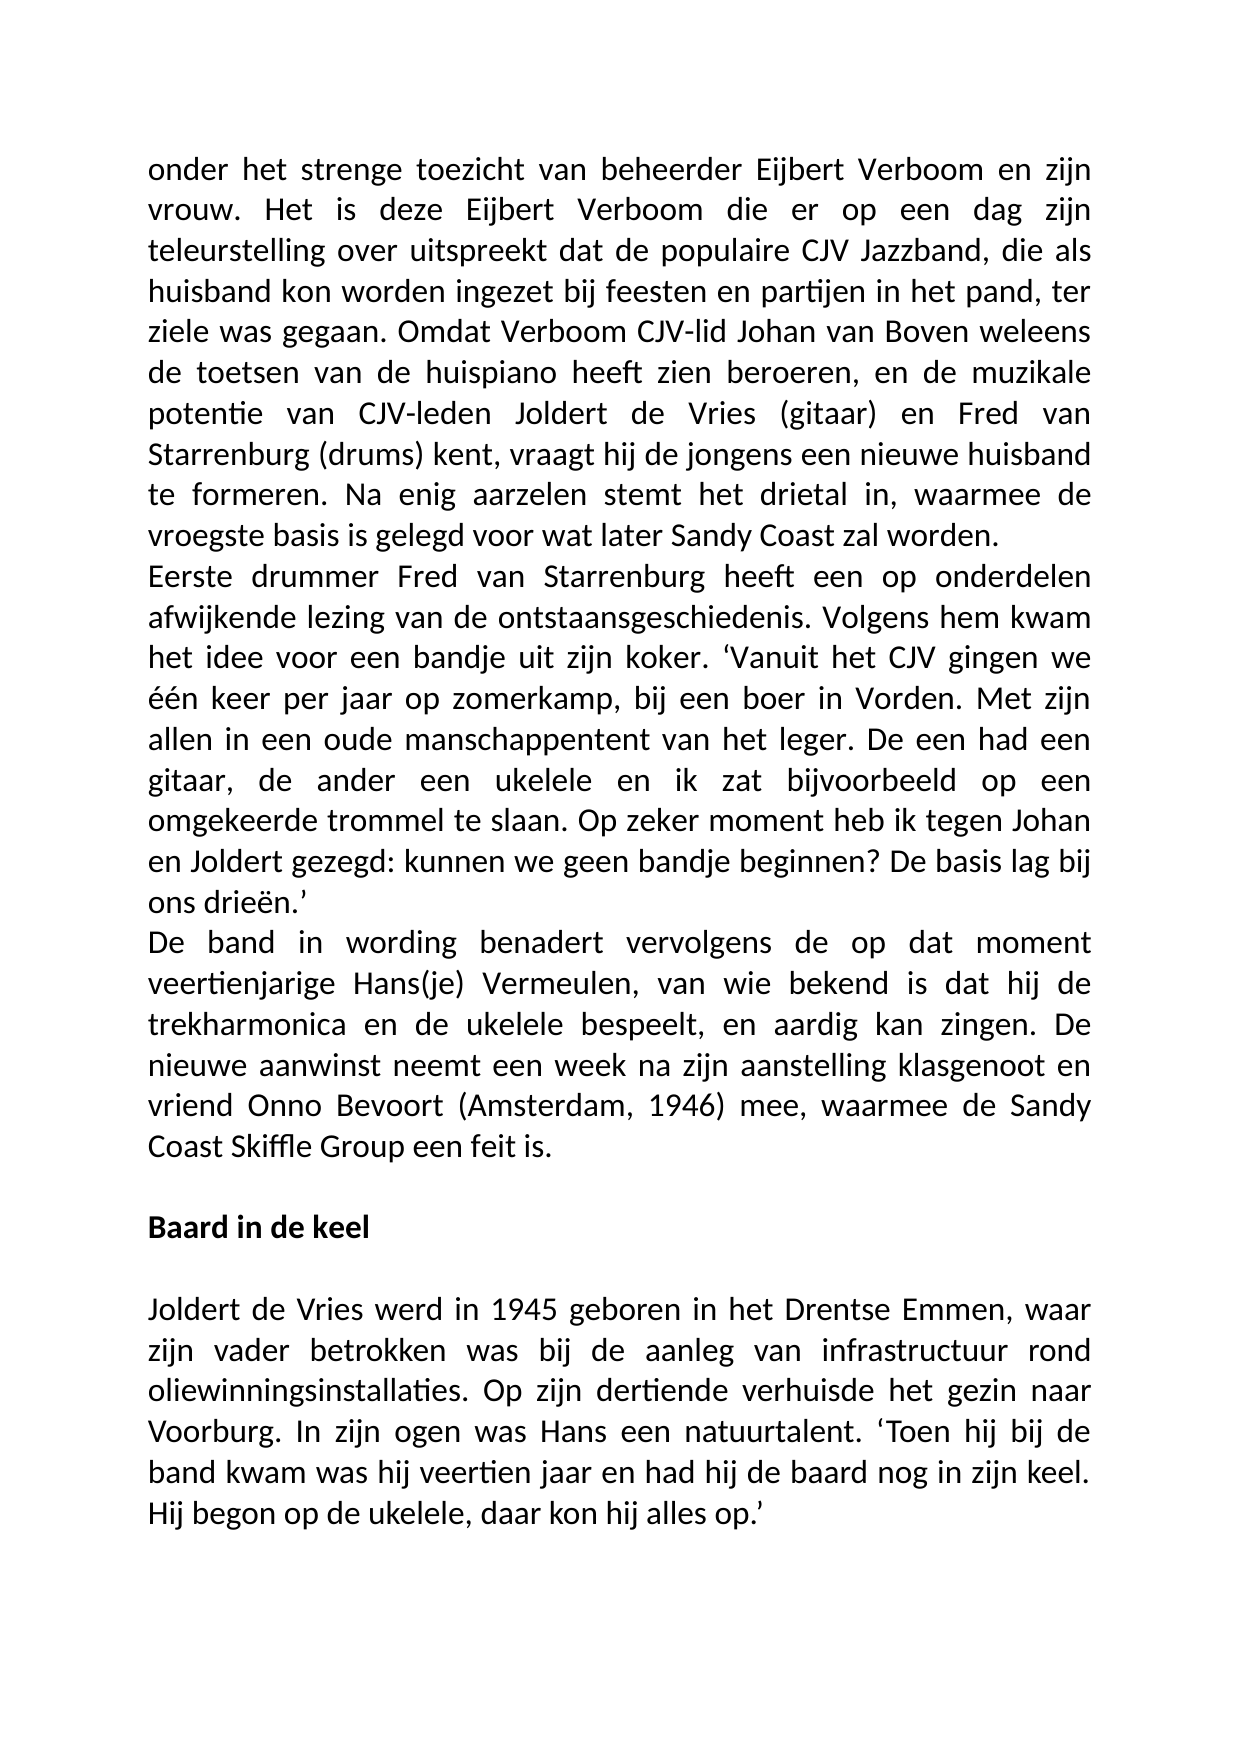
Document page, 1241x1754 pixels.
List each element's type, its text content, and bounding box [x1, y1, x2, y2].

text Baard in de keel [148, 1207, 1093, 1247]
text Eerste drummer Fred van Starrenburg heeft een op onderdelen afwijkende lezing van de ontstaansgeschiedenis. Volgens hem kwam het idee voor een bandje uit zijn koker. ‘Vanuit het CJV gingen we één keer per jaar op zomerkamp, bij een boer in Vorden. Met zijn allen in een oude manschappentent van het leger. De een had een gitaar, de ander een ukelele en ik zat bijvoorbeeld op een omgekeerde trommel te slaan. Op zeker moment heb ik tegen Johan en Joldert gezegd: kunnen we geen bandje beginnen? De basis lag bij ons drieën.’ [148, 555, 1093, 921]
text Joldert de Vries werd in 1945 geboren in het Drentse Emmen, waar zijn vader betrokken was bij de aanleg van infrastructuur rond oliewinningsinstallaties. Op zijn dertiende verhuisde het gezin naar Voorburg. In zijn ogen was Hans een natuurtalent. ‘Toen hij bij de band kwam was hij veertien jaar en had hij de baard nog in zijn keel. Hij begon op de ukelele, daar kon hij alles op.’ [148, 1288, 1093, 1532]
text De band in wording benadert vervolgens de op dat moment veertienjarige Hans(je) Vermeulen, van wie bekend is dat hij de trekharmonica en de ukelele bespeelt, en aardig kan zingen. De nieuwe aanwinst neemt een week na zijn aanstelling klasgenoot en vriend Onno Bevoort (Amsterdam, 1946) mee, waarmee de Sandy Coast Skiffle Group een feit is. [148, 921, 1093, 1166]
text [148, 148, 1093, 555]
